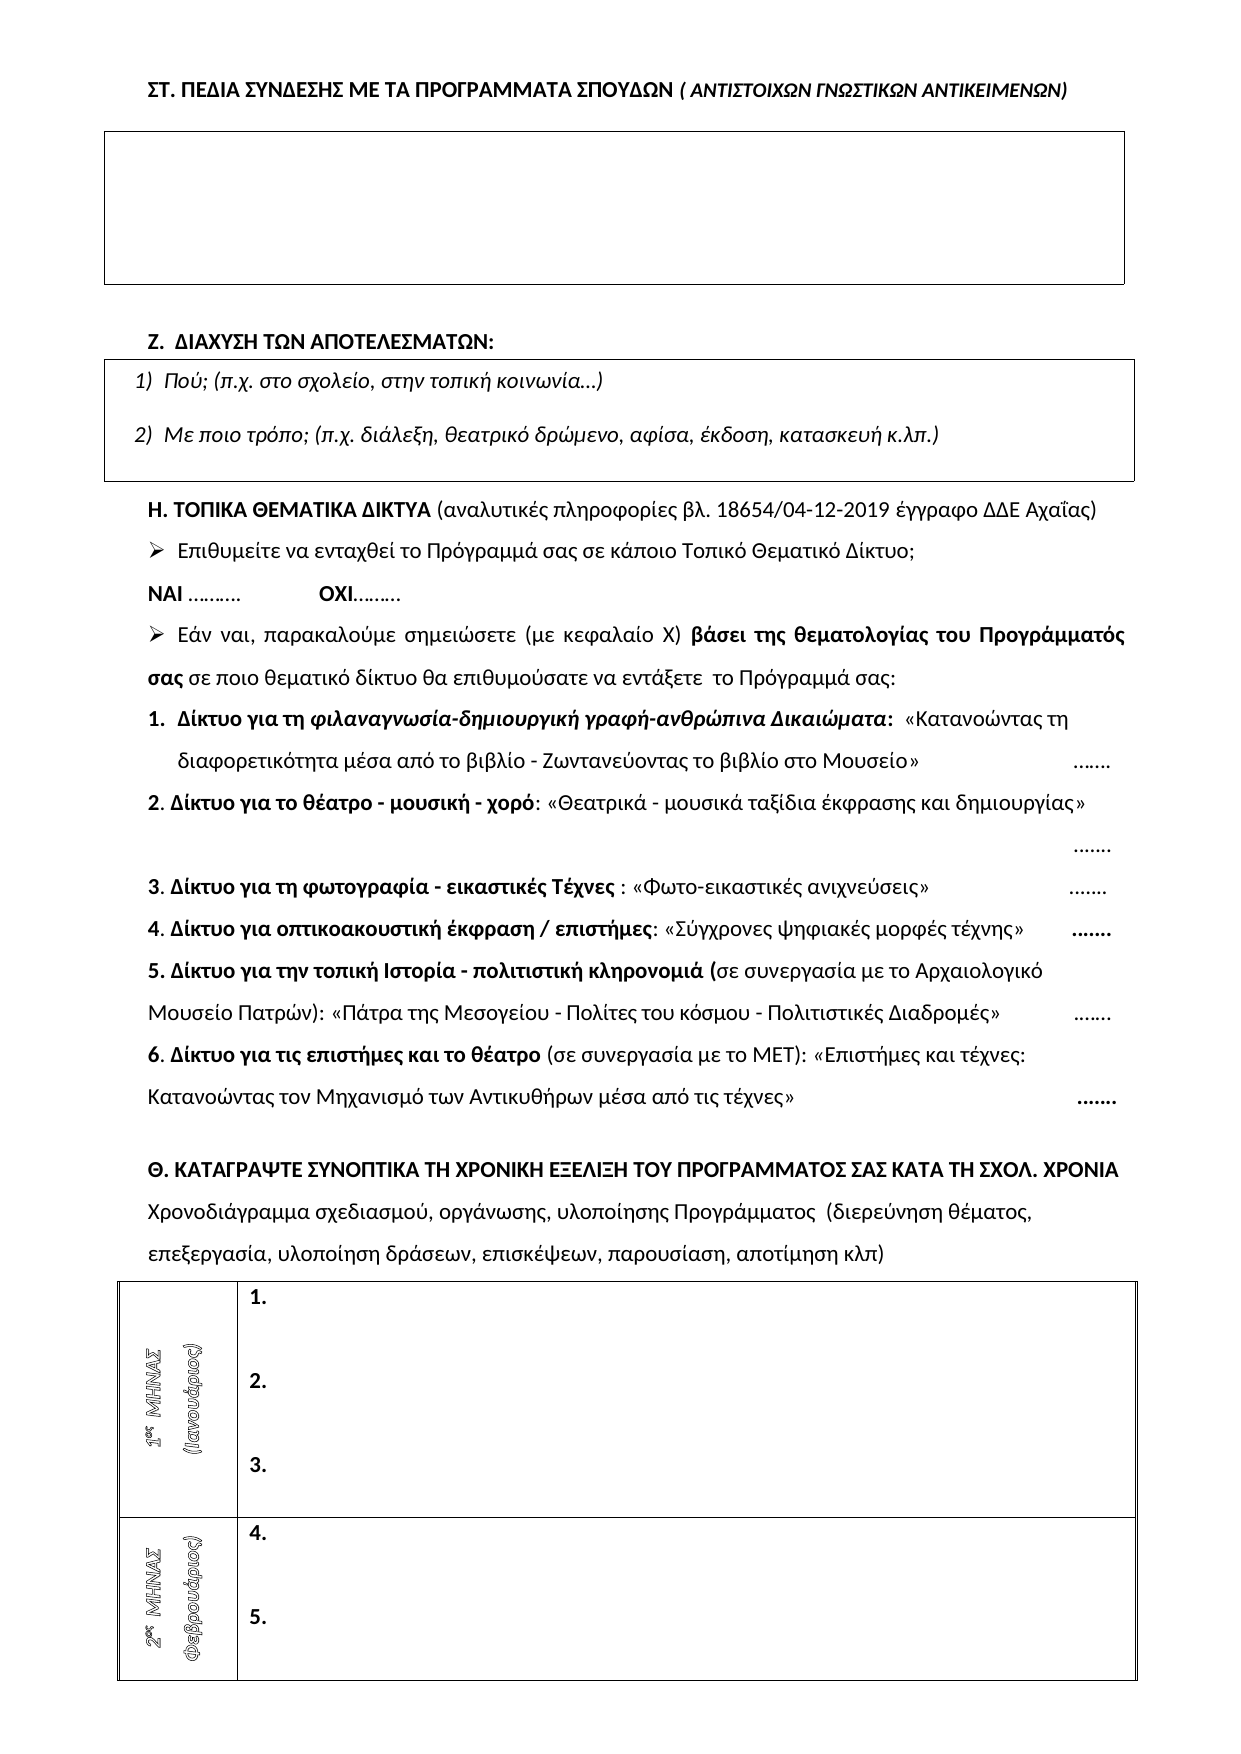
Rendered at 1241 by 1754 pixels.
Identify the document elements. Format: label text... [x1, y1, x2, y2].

list Εάν ναι, παρακαλούμε σημειώσετε (με κεφαλαίο Χ) βάσει της θεματολογίας του Προγράμματός σας σε ποιο θεματικό δίκτυο θα επιθυμούσατε να εντάξετε το Πρόγραμμά σας: [148, 621, 1125, 691]
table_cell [120, 1518, 237, 1680]
table_cell 4. 5. [238, 1518, 1135, 1680]
text ΝΑΙ ………. ΟΧΙ……… [148, 579, 1125, 607]
list Δίκτυο για τη φιλαναγνωσία-δημιουργική γραφή-ανθρώπινα Δικαιώματα: «Κατανοώντας τη διαφορετικότητα μέσα από το βιβλίο - Ζωντανεύοντας το βιβλίο στο Μουσείο» ……. [148, 704, 1125, 774]
text 6. Δίκτυο για τις επιστήμες και το θέατρο (σε συνεργασία με το ΜΕΤ): «Επιστήμες και τέχνες: Κατανοώντας τον Μηχανισμό των Αντικυθήρων μέσα από τις τέχνες» ..….. [148, 1040, 1125, 1110]
text 5. Δίκτυο για την τοπική Ιστορία - πολιτιστική κληρονομιά (σε συνεργασία με το Αρχαιολογικό Μουσείο Πατρών): «Πάτρα της Μεσογείου - Πολίτες του κόσμου - Πολιτιστικές Διαδρομές» .…… [148, 956, 1125, 1026]
text 2. Δίκτυο για το θέατρο - μουσική - χορό: «Θεατρικά - μουσικά ταξίδια έκφρασης και δημιουργίας» ..….. [148, 788, 1125, 858]
text 3. Δίκτυο για τη φωτογραφία - εικαστικές Τέχνες : «Φωτο-εικαστικές ανιχνεύσεις» ..….. [148, 872, 1125, 901]
list Ζ. ΔΙΑΧΥΣΗ ΤΩΝ ΑΠΟΤΕΛΕΣΜΑΤΩΝ: [148, 327, 1125, 355]
text 4. Δίκτυο για οπτικοακουστική έκφραση / επιστήμες: «Σύγχρονες ψηφιακές μορφές τέχνης» ..….. [148, 914, 1125, 942]
text Χρονοδιάγραμμα σχεδιασμού, οργάνωσης, υλοποίησης Προγράμματος (διερεύνηση θέματος, επεξεργασία, υλοποίηση δράσεων, επισκέψεων, παρουσίαση, αποτίμηση κλπ) [148, 1197, 1125, 1267]
text Θ. ΚΑΤΑΓΡΑΨΤΕ ΣΥΝΟΠΤΙΚΑ ΤΗ ΧΡΟΝΙΚΗ ΕΞΕΛΙΞΗ ΤΟΥ ΠΡΟΓΡΑΜΜΑΤΟΣ ΣΑΣ ΚΑΤΑ ΤΗ ΣΧΟΛ. ΧΡΟΝΙΑ [148, 1155, 1125, 1183]
text Η. ΤΟΠΙΚΑ ΘΕΜΑΤΙΚΑ ΔΙΚΤΥΑ (αναλυτικές πληροφορίες βλ. 18654/04-12-2019 έγγραφο ΔΔΕ Αχαΐας) [148, 495, 1125, 523]
list Επιθυμείτε να ενταχθεί το Πρόγραμμά σας σε κάποιο Τοπικό Θεματικό Δίκτυο; [148, 537, 1125, 565]
table_header 1. 2. 3. [238, 1282, 1135, 1517]
text ΣΤ. ΠΕΔΙΑ ΣΥΝΔΕΣΗΣ ΜΕ ΤΑ ΠΡΟΓΡΑΜΜΑΤΑ ΣΠΟΥΔΩΝ ( ΑΝΤΙΣΤΟΙΧΩΝ ΓΝΩΣΤΙΚΩΝ ΑΝΤΙΚΕΙΜΕΝΩΝ) [148, 75, 1125, 103]
table_header 1ος ΜΗΝΑΣ (Ιανουάριος) [120, 1282, 237, 1517]
